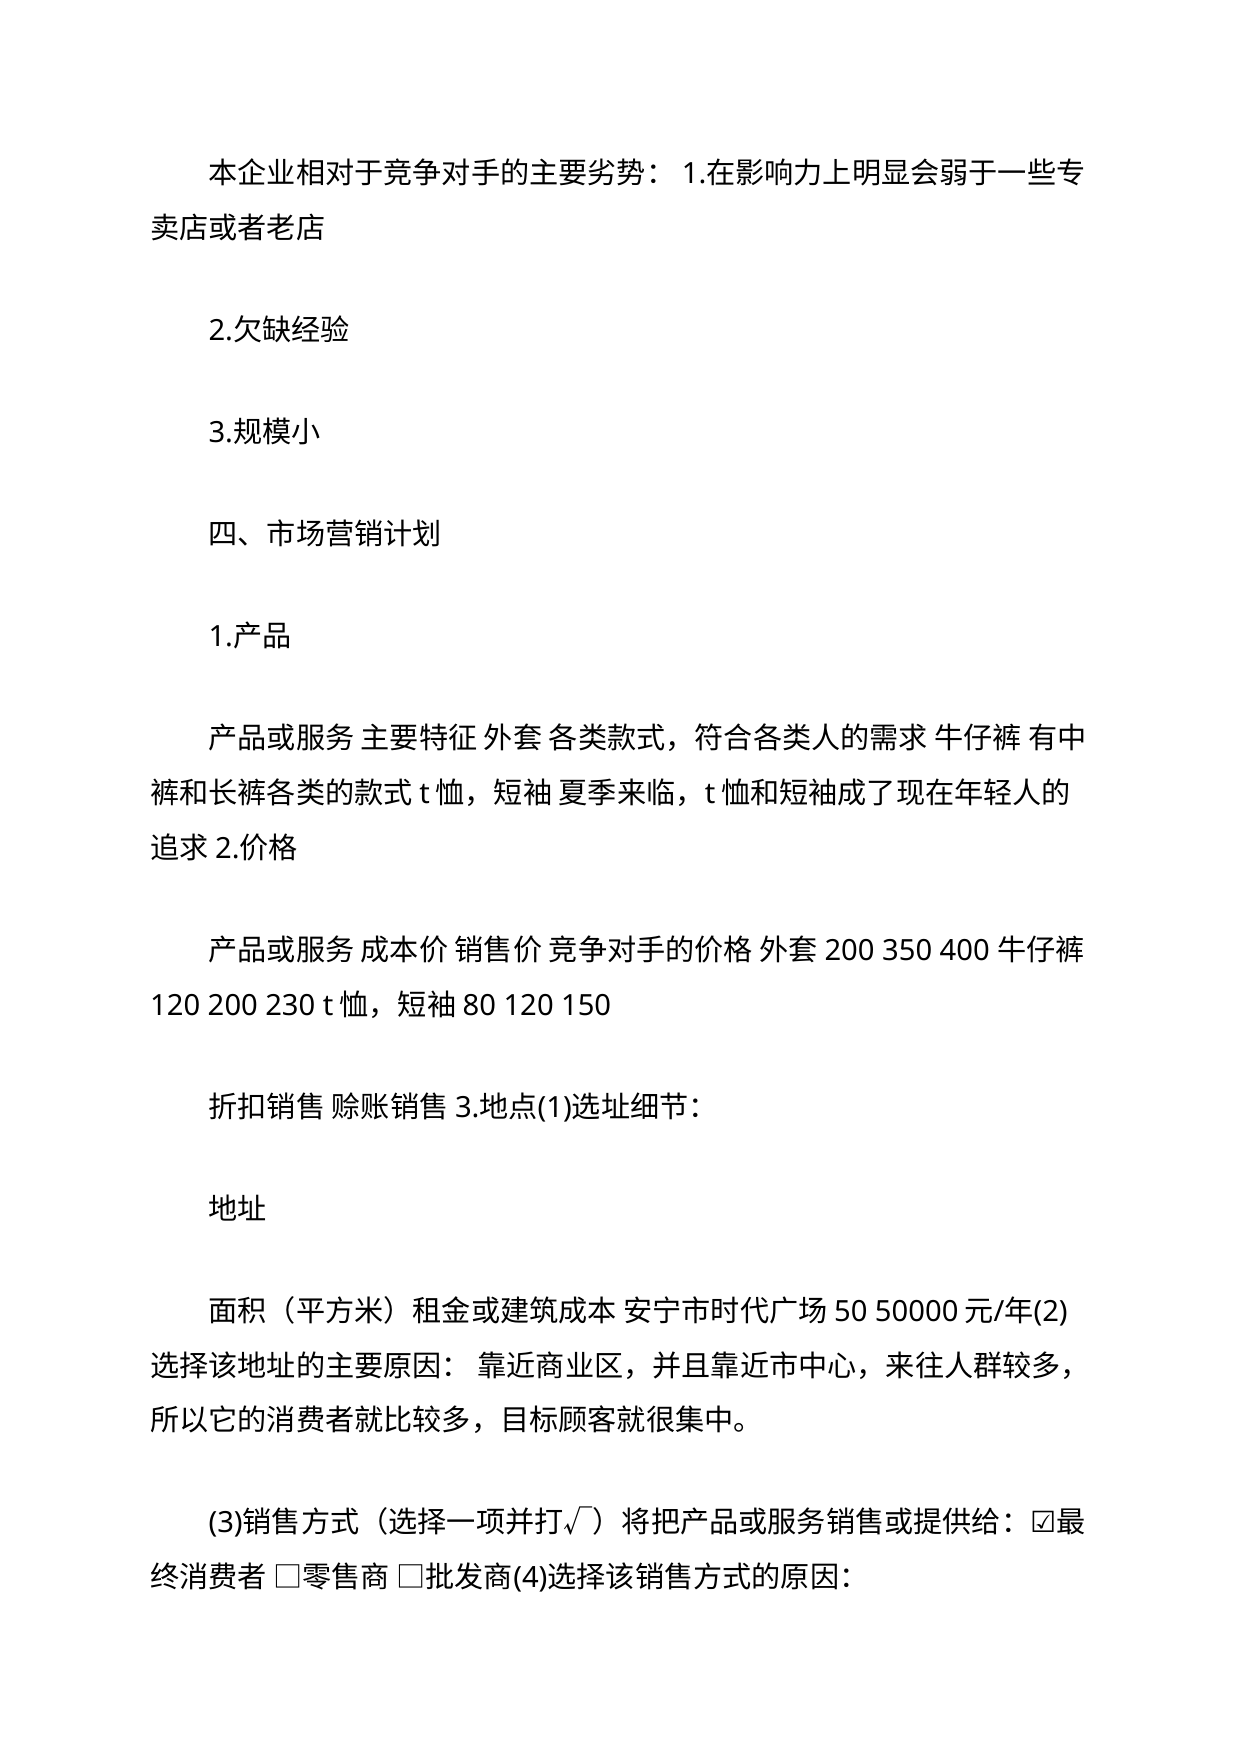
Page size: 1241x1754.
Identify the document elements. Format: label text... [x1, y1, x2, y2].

text 产品或服务 成本价 销售价 竞争对手的价格 外套 200 350 400 牛仔裤 120 200 230 t恤，短袖 80 120 150 [150, 926, 1090, 1024]
text 本企业相对于竞争对手的主要劣势： 1.在影响力上明显会弱于一些专卖店或者老店 [150, 150, 1090, 247]
text 3.规模小 [150, 409, 1090, 451]
text 2.欠缺经验 [150, 307, 1090, 349]
text 四、市场营销计划 [150, 511, 1090, 553]
text 产品或服务 主要特征 外套 各类款式，符合各类人的需求 牛仔裤 有中裤和长裤各类的款式 t恤，短袖 夏季来临，t恤和短袖成了现在年轻人的追求 2.价格 [150, 714, 1090, 867]
text 1.产品 [150, 612, 1090, 655]
text 面积（平方米）租金或建筑成本 安宁市时代广场 50 50000元/年(2)选择该地址的主要原因： 靠近商业区，并且靠近市中心，来往人群较多，所以它的消费者就比较多，目标顾客就很集中。 [150, 1287, 1090, 1439]
text (3)销售方式（选择一项并打√）将把产品或服务销售或提供给：☑最终消费者 □零售商 □批发商(4)选择该销售方式的原因： [150, 1499, 1090, 1596]
text 折扣销售 赊账销售 3.地点(1)选址细节： [150, 1083, 1090, 1126]
text 地址 [150, 1185, 1090, 1228]
